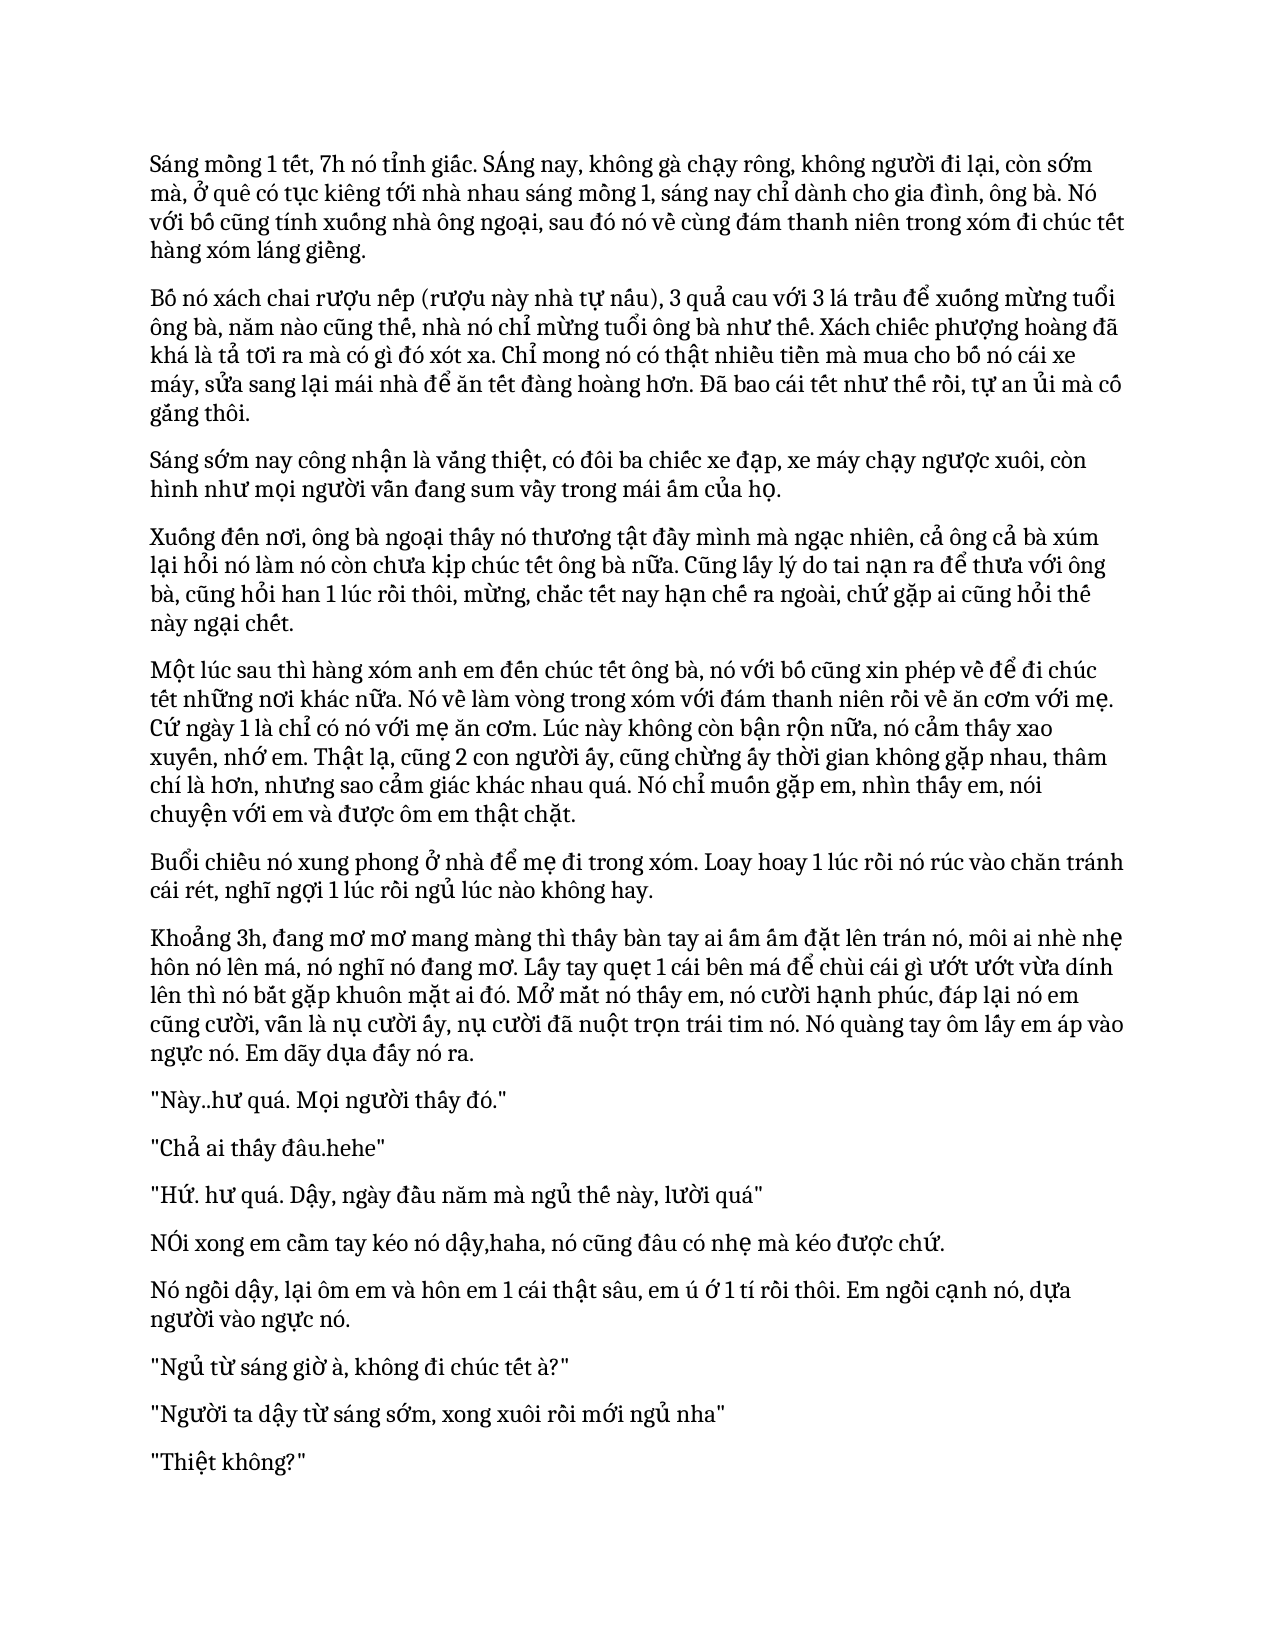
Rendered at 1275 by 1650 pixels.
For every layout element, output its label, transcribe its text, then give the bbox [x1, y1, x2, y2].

text "Hứ. hư quá. Dậy, ngày đầu năm mà ngủ thế này, lười quá" [150, 1181, 1125, 1210]
text "Chả ai thấy đâu.hehe" [150, 1134, 1125, 1162]
text "Người ta dậy từ sáng sớm, xong xuôi rồi mới ngủ nha" [150, 1400, 1125, 1429]
text "Ngủ từ sáng giờ à, không đi chúc tết à?" [150, 1352, 1125, 1381]
text Nó ngồi dậy, lại ôm em và hôn em 1 cái thật sâu, em ú ớ 1 tí rồi thôi. Em ngồi cạnh nó, dựa người vào ngực nó. [150, 1276, 1125, 1334]
text Sáng mồng 1 tết, 7h nó tỉnh giấc. SÁng nay, không gà chạy rông, không người đi lại, còn sớm mà, ở quê có tục kiêng tới nhà nhau sáng mồng 1, sáng nay chỉ dành cho gia đình, ông bà. Nó với bố cũng tính xuống nhà ông ngoại, sau đó nó về cùng đám thanh niên trong xóm đi chúc tết hàng xóm láng giềng. [150, 150, 1125, 265]
text Khoảng 3h, đang mơ mơ mang màng thì thấy bàn tay ai ấm ấm đặt lên trán nó, môi ai nhè nhẹ hôn nó lên má, nó nghĩ nó đang mơ. Lấy tay quẹt 1 cái bên má để chùi cái gì ướt ướt vừa dính lên thì nó bắt gặp khuôn mặt ai đó. Mở mắt nó thấy em, nó cười hạnh phúc, đáp lại nó em cũng cười, vẫn là nụ cười ấy, nụ cười đã nuột trọn trái tim nó. Nó quàng tay ôm lấy em áp vào ngực nó. Em dãy dụa đấy nó ra. [150, 924, 1125, 1067]
text "Này..hư quá. Mọi người thấy đó." [150, 1086, 1125, 1115]
text NÓi xong em cầm tay kéo nó dậy,haha, nó cũng đâu có nhẹ mà kéo được chứ. [150, 1229, 1125, 1257]
text "Thiệt không?" [150, 1447, 1125, 1476]
text Xuống đến nơi, ông bà ngoại thấy nó thương tật đầy mình mà ngạc nhiên, cả ông cả bà xúm lại hỏi nó làm nó còn chưa kịp chúc tết ông bà nữa. Cũng lấy lý do tai nạn ra để thưa với ông bà, cũng hỏi han 1 lúc rồi thôi, mừng, chắc tết nay hạn chế ra ngoài, chứ gặp ai cũng hỏi thế này ngại chết. [150, 522, 1125, 637]
text Buổi chiều nó xung phong ở nhà để mẹ đi trong xóm. Loay hoay 1 lúc rồi nó rúc vào chăn tránh cái rét, nghĩ ngợi 1 lúc rồi ngủ lúc nào không hay. [150, 847, 1125, 905]
text Sáng sớm nay công nhận là vắng thiệt, có đôi ba chiếc xe đạp, xe máy chạy ngược xuôi, còn hình như mọi người vẫn đang sum vầy trong mái ấm của họ. [150, 446, 1125, 504]
text Bố nó xách chai rượu nếp (rượu này nhà tự nấu), 3 quả cau với 3 lá trầu để xuống mừng tuổi ông bà, năm nào cũng thế, nhà nó chỉ mừng tuổi ông bà như thế. Xách chiếc phượng hoàng đã khá là tả tơi ra mà có gì đó xót xa. Chỉ mong nó có thật nhiều tiền mà mua cho bố nó cái xe máy, sửa sang lại mái nhà để ăn tết đàng hoàng hơn. Đã bao cái tết như thế rồi, tự an ủi mà cố gắng thôi. [150, 284, 1125, 427]
text Một lúc sau thì hàng xóm anh em đến chúc tết ông bà, nó với bố cũng xin phép về để đi chúc tết những nơi khác nữa. Nó về làm vòng trong xóm với đám thanh niên rồi về ăn cơm với mẹ. Cứ ngày 1 là chỉ có nó với mẹ ăn cơm. Lúc này không còn bận rộn nữa, nó cảm thấy xao xuyến, nhớ em. Thật lạ, cũng 2 con người ấy, cũng chừng ấy thời gian không gặp nhau, thâm chí là hơn, nhưng sao cảm giác khác nhau quá. Nó chỉ muốn gặp em, nhìn thấy em, nói chuyện với em và được ôm em thật chặt. [150, 656, 1125, 829]
